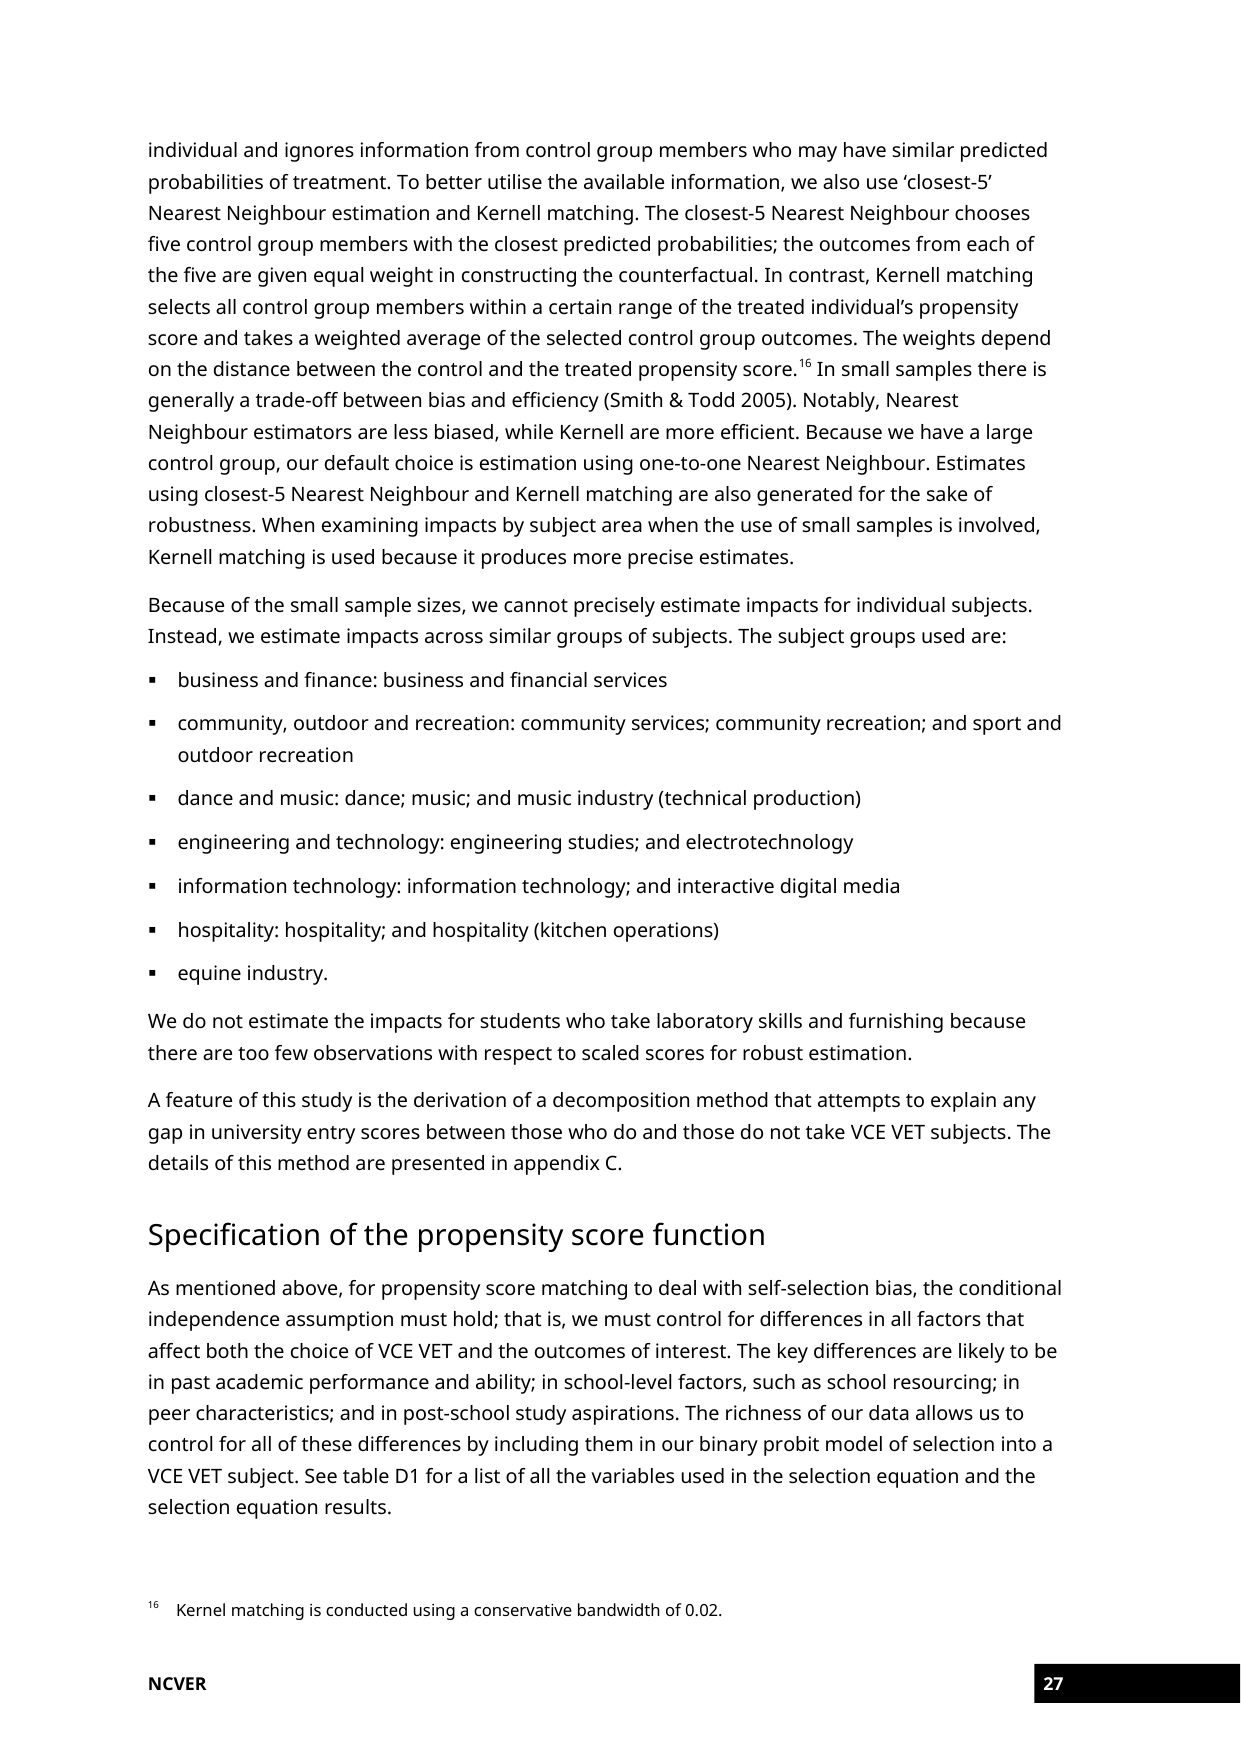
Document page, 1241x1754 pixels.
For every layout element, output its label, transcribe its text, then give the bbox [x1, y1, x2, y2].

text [148, 133, 1063, 570]
text business and finance: business and financial services [148, 662, 1063, 693]
text dance and music: dance; music; and music industry (technical production) [148, 781, 1063, 812]
text hospitality: hospitality; and hospitality (kitchen operations) [148, 912, 1063, 943]
text We do not estimate the impacts for students who take laboratory skills and furnishing because there are too few observations with respect to scaled scores for robust estimation. [148, 1004, 1063, 1066]
subtitle Specification of the propensity score function [148, 1214, 1101, 1254]
text equine industry. [148, 956, 1063, 987]
text community, outdoor and recreation: community services; community recreation; and sport and outdoor recreation [148, 706, 1063, 768]
text As mentioned above, for propensity score matching to deal with self-selection bias, the conditional independence assumption must hold; that is, we must control for differences in all factors that affect both the choice of VCE VET and the outcomes of interest. The key differences are likely to be in past academic performance and ability; in school-level factors, such as school resourcing; in peer characteristics; and in post-school study aspirations. The richness of our data allows us to control for all of these differences by including them in our binary probit model of selection into a VCE VET subject. See table D1 for a list of all the variables used in the selection equation and the selection equation results. [148, 1271, 1063, 1521]
text A feature of this study is the derivation of a decomposition method that attempts to explain any gap in university entry scores between those who do and those do not take VCE VET subjects. The details of this method are presented in appendix C. [148, 1083, 1063, 1177]
text Because of the small sample sizes, we cannot precisely estimate impacts for individual subjects. Instead, we estimate impacts across similar groups of subjects. The subject groups used are: [148, 587, 1063, 649]
text engineering and technology: engineering studies; and electrotechnology [148, 824, 1063, 856]
text information technology: information technology; and interactive digital media [148, 868, 1063, 899]
